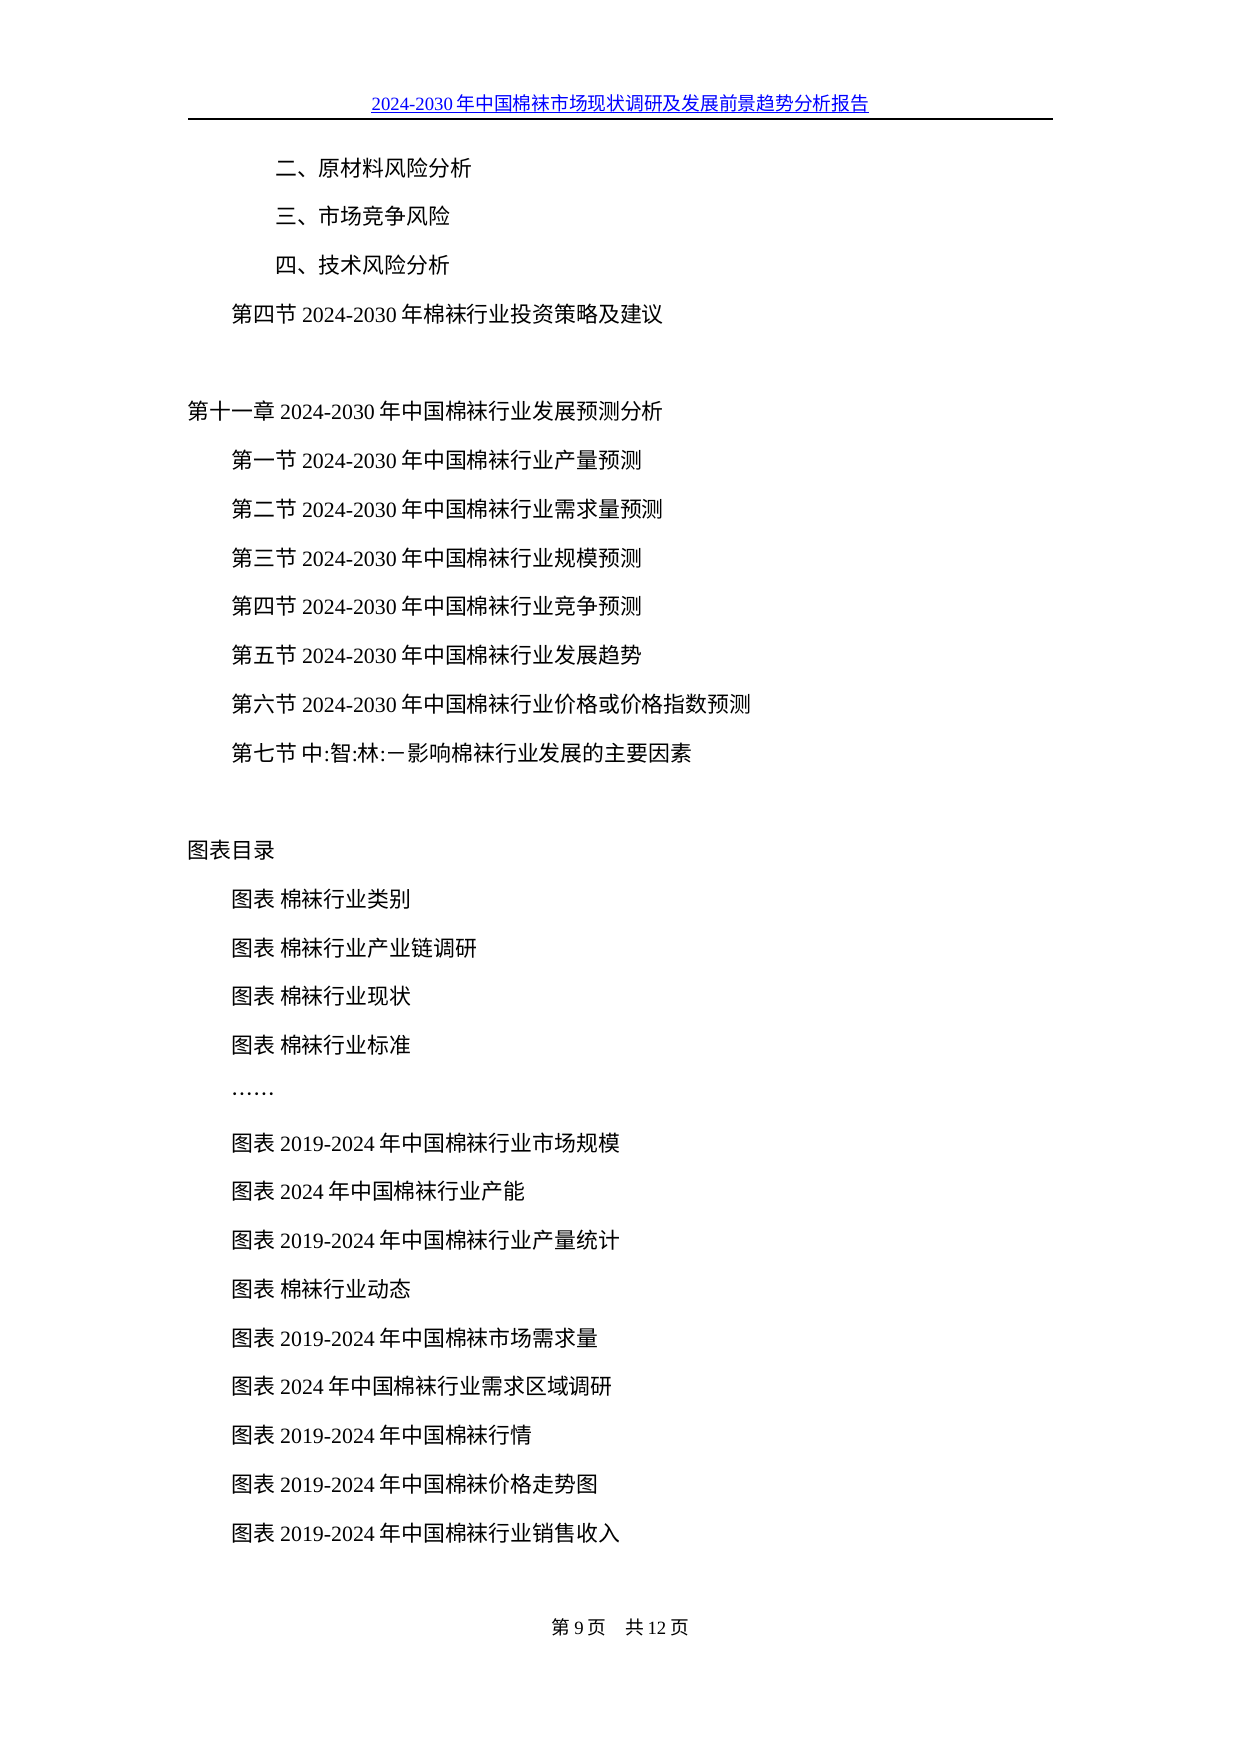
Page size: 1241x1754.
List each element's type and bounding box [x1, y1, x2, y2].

text [187, 150, 1053, 1548]
